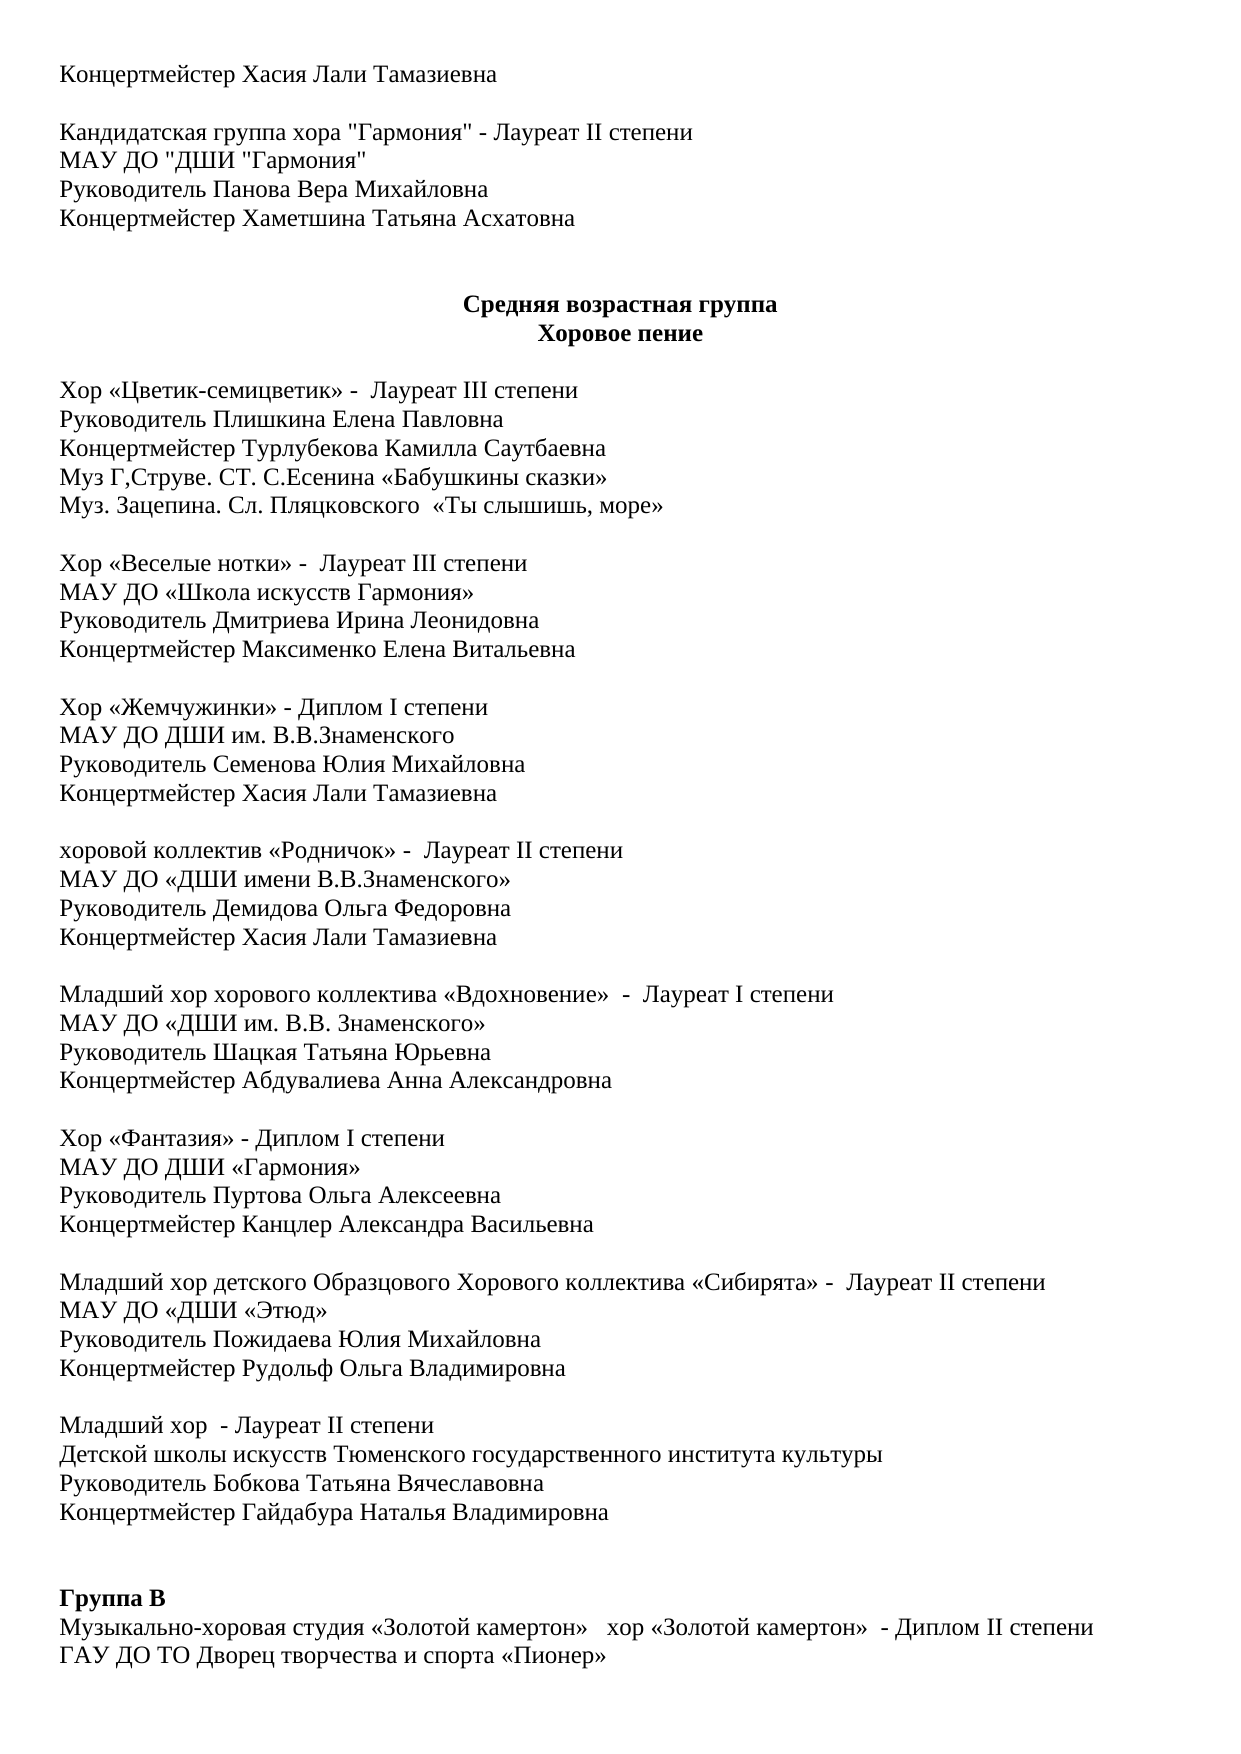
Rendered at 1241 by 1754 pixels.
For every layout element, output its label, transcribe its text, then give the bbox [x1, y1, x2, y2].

text Концертмейстер Гайдабура Наталья Владимировна [59, 1497, 1181, 1525]
text МАУ ДО ДШИ им. В.В.Знаменского [59, 720, 1181, 749]
text Музыкально-хоровая студия «Золотой камертон» хор «Золотой камертон» - Диплом II степени [59, 1612, 1181, 1640]
text Руководитель Панова Вера Михайловна [59, 174, 1181, 203]
text ГАУ ДО ТО Дворец творчества и спорта «Пионер» [59, 1640, 1181, 1669]
text Концертмейстер Хасия Лали Тамазиевна [59, 778, 1181, 807]
text Младший хор детского Образцового Хорового коллектива «Сибирята» - Лауреат II степени [59, 1267, 1181, 1295]
text МАУ ДО «ДШИ имени В.В.Знаменского» [59, 864, 1181, 893]
text Концертмейстер Хаметшина Татьяна Асхатовна [59, 203, 1181, 232]
text Хор «Фантазия» - Диплом I степени [59, 1123, 1181, 1152]
text Кандидатская группа хора "Гармония" - Лауреат II степени [59, 117, 1181, 145]
text Хоровое пение [59, 318, 1181, 347]
text Руководитель Шацкая Татьяна Юрьевна [59, 1037, 1181, 1065]
text Руководитель Плишкина Елена Павловна [59, 404, 1181, 433]
text Концертмейстер Максименко Елена Витальевна [59, 634, 1181, 663]
text Руководитель Дмитриева Ирина Леонидовна [59, 605, 1181, 634]
text Младший хор хорового коллектива «Вдохновение» - Лауреат I степени [59, 979, 1181, 1008]
text МАУ ДО ДШИ «Гармония» [59, 1152, 1181, 1180]
text Хор «Цветик-семицветик» - Лауреат III степени [59, 375, 1181, 404]
text Концертмейстер Канцлер Александра Васильевна [59, 1209, 1181, 1238]
text Хор «Веселые нотки» - Лауреат III степени [59, 548, 1181, 577]
text Руководитель Бобкова Татьяна Вячеславовна [59, 1468, 1181, 1497]
text Концертмейстер Хасия Лали Тамазиевна [59, 922, 1181, 950]
text Младший хор - Лауреат II степени [59, 1410, 1181, 1439]
text Концертмейстер Рудольф Ольга Владимировна [59, 1353, 1181, 1382]
text Муз. Зацепина. Сл. Пляцковского «Ты слышишь, море» [59, 490, 1181, 519]
text Детской школы искусств Тюменского государственного института культуры [59, 1439, 1181, 1468]
text Концертмейстер Турлубекова Камилла Саутбаевна [59, 433, 1181, 462]
text Руководитель Пожидаева Юлия Михайловна [59, 1324, 1181, 1353]
text Средняя возрастная группа [59, 289, 1181, 318]
text Группа В [59, 1583, 1181, 1612]
text Концертмейстер Хасия Лали Тамазиевна [59, 59, 1181, 88]
text МАУ ДО «ДШИ «Этюд» [59, 1295, 1181, 1324]
text МАУ ДО «Школа искусств Гармония» [59, 577, 1181, 605]
text Руководитель Демидова Ольга Федоровна [59, 893, 1181, 922]
text МАУ ДО «ДШИ им. В.В. Знаменского» [59, 1008, 1181, 1037]
text Руководитель Пуртова Ольга Алексеевна [59, 1180, 1181, 1209]
text МАУ ДО "ДШИ "Гармония" [59, 145, 1181, 174]
text Муз Г,Струве. СТ. С.Есенина «Бабушкины сказки» [59, 462, 1181, 490]
text Хор «Жемчужинки» - Диплом I степени [59, 692, 1181, 720]
text Концертмейстер Абдувалиева Анна Александровна [59, 1065, 1181, 1094]
text хоровой коллектив «Родничок» - Лауреат II степени [59, 835, 1181, 864]
text Руководитель Семенова Юлия Михайловна [59, 749, 1181, 778]
